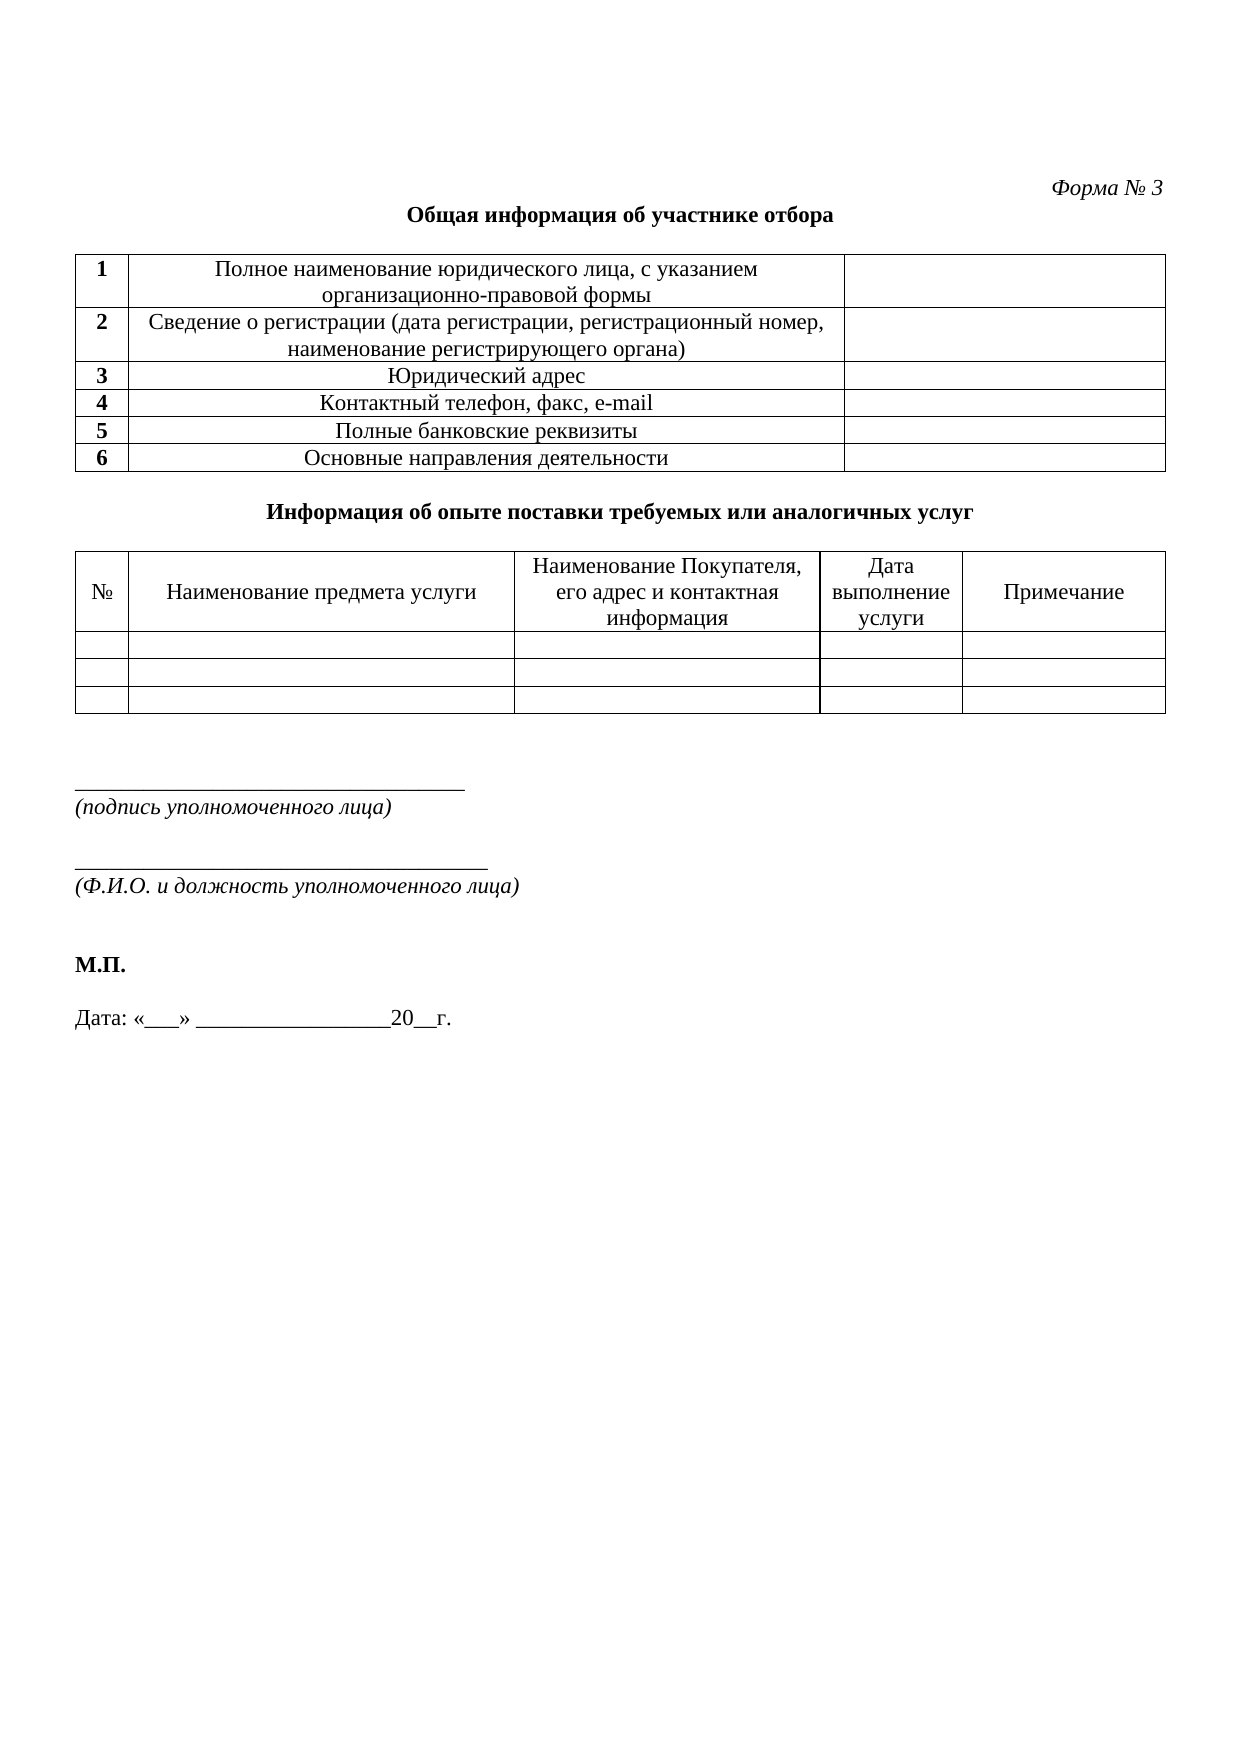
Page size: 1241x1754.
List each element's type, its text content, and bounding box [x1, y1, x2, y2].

text __________________________________ [75, 767, 1165, 793]
text Общая информация об участнике отбора [75, 201, 1165, 227]
table_header 1 [76, 255, 128, 307]
text М.П. [75, 951, 1165, 978]
table_cell [76, 632, 128, 658]
table_header Примечание [963, 552, 1165, 631]
table_header Дата выполнение услуги [821, 552, 962, 631]
table_header Наименование предмета услуги [129, 552, 514, 631]
table_cell 4 [76, 390, 128, 416]
table_cell 2 [76, 308, 128, 361]
table_cell 6 [76, 444, 128, 471]
table_header Полное наименование юридического лица, с указанием организационно-правовой формы [129, 255, 844, 307]
table_cell [76, 659, 128, 686]
table_cell [845, 362, 1165, 388]
text ____________________________________ [75, 846, 1165, 872]
table_cell [845, 308, 1165, 361]
table_header № [76, 552, 128, 631]
table_cell [821, 659, 962, 686]
table_cell 5 [76, 417, 128, 443]
text Дата: «___» _________________20__г. [75, 1004, 1165, 1030]
table_cell [845, 444, 1165, 471]
table_cell [963, 659, 1165, 686]
table_cell Сведение о регистрации (дата регистрации, регистрационный номер, наименование регистрирующего органа) [129, 308, 844, 361]
table_cell [963, 687, 1165, 713]
table_cell Контактный телефон, факс, е-mail [129, 390, 844, 416]
text Информация об опыте поставки требуемых или аналогичных услуг [75, 498, 1165, 524]
table_header Наименование Покупателя, его адрес и контактная информация [515, 552, 819, 631]
table_cell [821, 632, 962, 658]
table_cell [845, 417, 1165, 443]
table_cell Полные банковские реквизиты [129, 417, 844, 443]
text (подпись уполномоченного лица) [75, 793, 1165, 819]
text (Ф.И.О. и должность уполномоченного лица) [75, 872, 1165, 898]
table_cell [845, 390, 1165, 416]
table_cell 3 [76, 362, 128, 388]
table_cell Основные направления деятельности [129, 444, 844, 471]
table_cell [821, 687, 962, 713]
table_cell Юридический адрес [129, 362, 844, 388]
table_cell [963, 632, 1165, 658]
table_cell [515, 659, 819, 686]
table_cell [515, 632, 819, 658]
table_header [845, 255, 1165, 307]
text Форма № 3 [75, 174, 1165, 201]
table_cell [129, 632, 514, 658]
table_cell [515, 687, 819, 713]
table_cell [129, 659, 514, 686]
table_cell [129, 687, 514, 713]
table_cell [76, 687, 128, 713]
